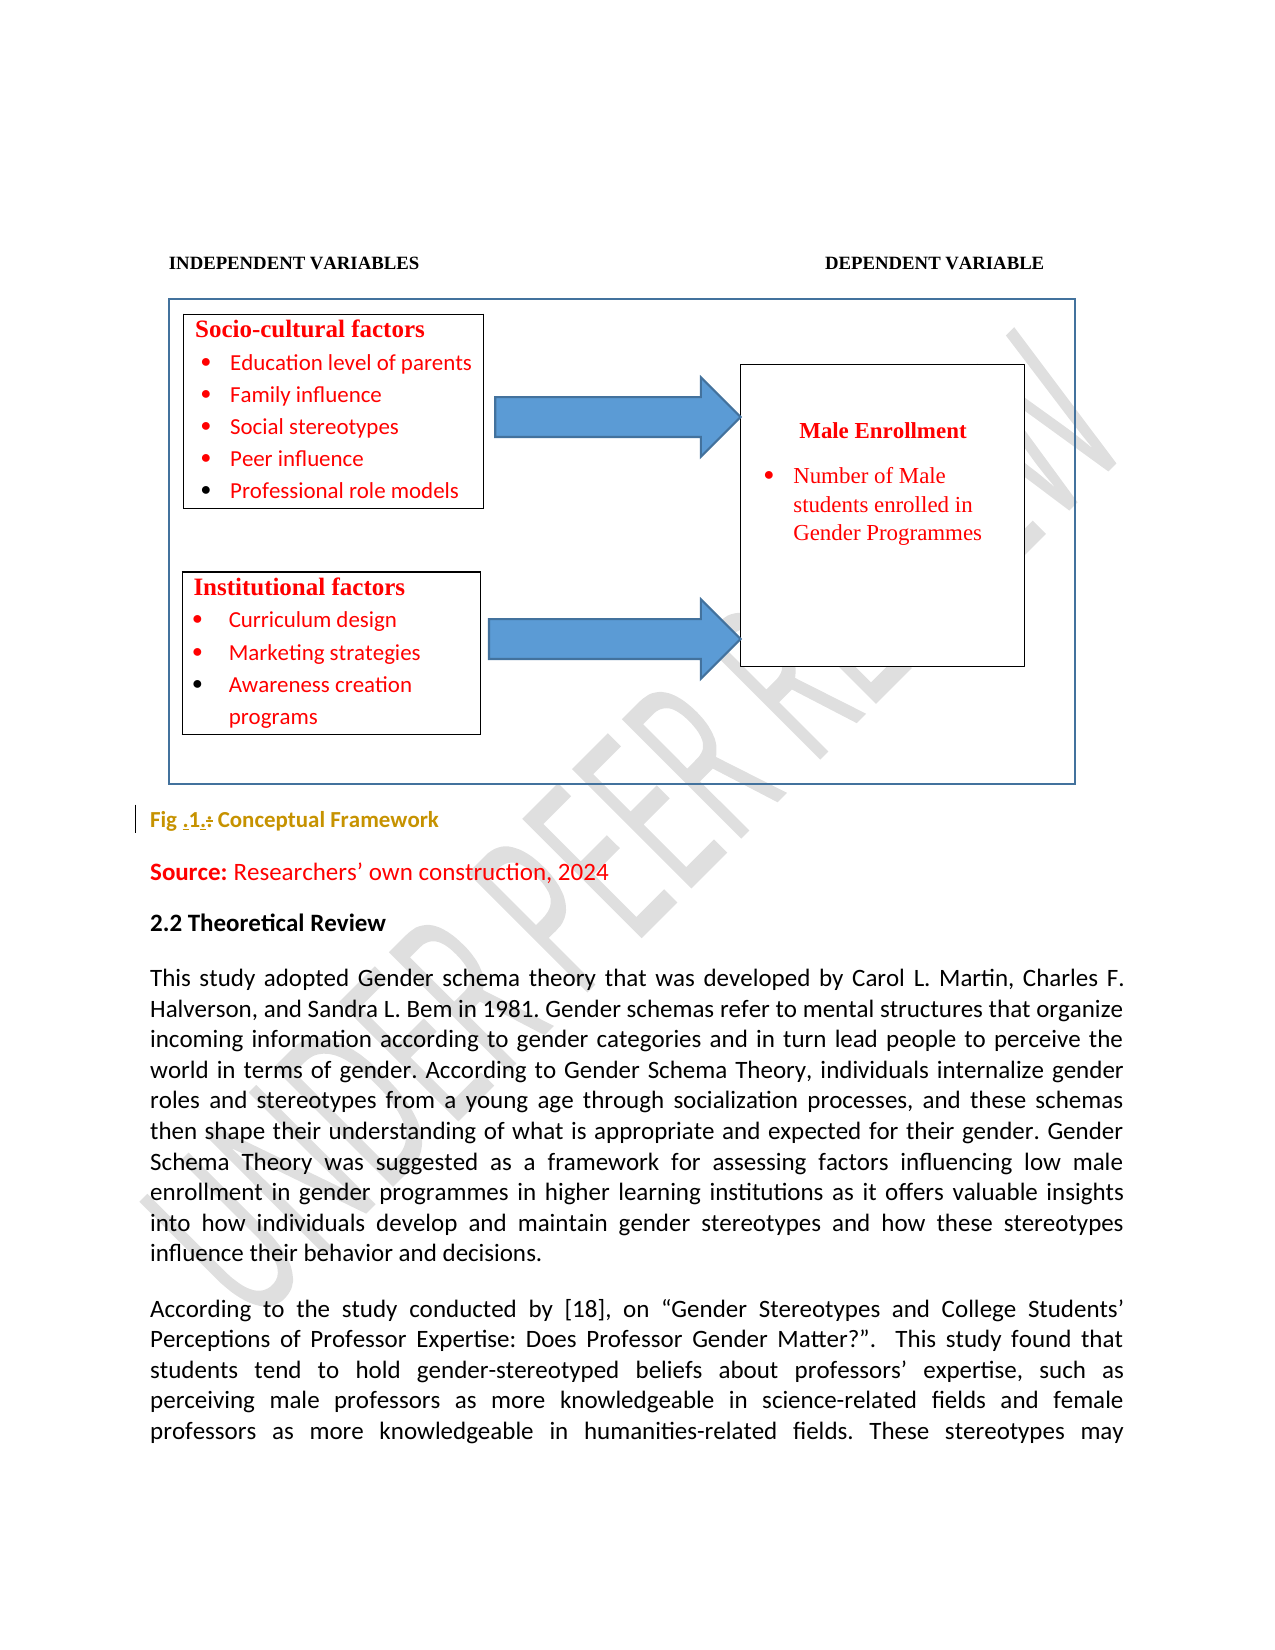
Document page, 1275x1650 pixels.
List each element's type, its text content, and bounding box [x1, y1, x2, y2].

table_header Socio-cultural factors Education level of parents Family influence Social stereotypes Peer influence Professional role models [184, 315, 483, 508]
text Fig 1 Conceptual Framework [150, 805, 1125, 833]
text INDEPENDENT VARIABLES DEPENDENT VARIABLE [150, 252, 1125, 274]
subtitle 2.2 Theoretical Review [150, 907, 1125, 938]
table_header Institutional factors Curriculum design Marketing strategies Awareness creation programs [183, 573, 480, 734]
text This study adopted Gender schema theory that was developed by Carol L. Martin, Charles F. Halverson, and Sandra L. Bem in 1981. Gender schemas refer to mental structures that organize incoming information according to gender categories and in turn lead people to perceive the world in terms of gender. According to Gender Schema Theory, individuals internalize gender roles and stereotypes from a young age through socialization processes, and these schemas then shape their understanding of what is appropriate and expected for their gender. Gender Schema Theory was suggested as a framework for assessing factors influencing low male enrollment in gender programmes in higher learning institutions as it offers valuable insights into how individuals develop and maintain gender stereotypes and how these stereotypes influence their behavior and decisions. [150, 963, 1125, 1268]
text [150, 1293, 1125, 1445]
subtitle Source: Researchers’ own construction, 2024 [150, 856, 1125, 886]
